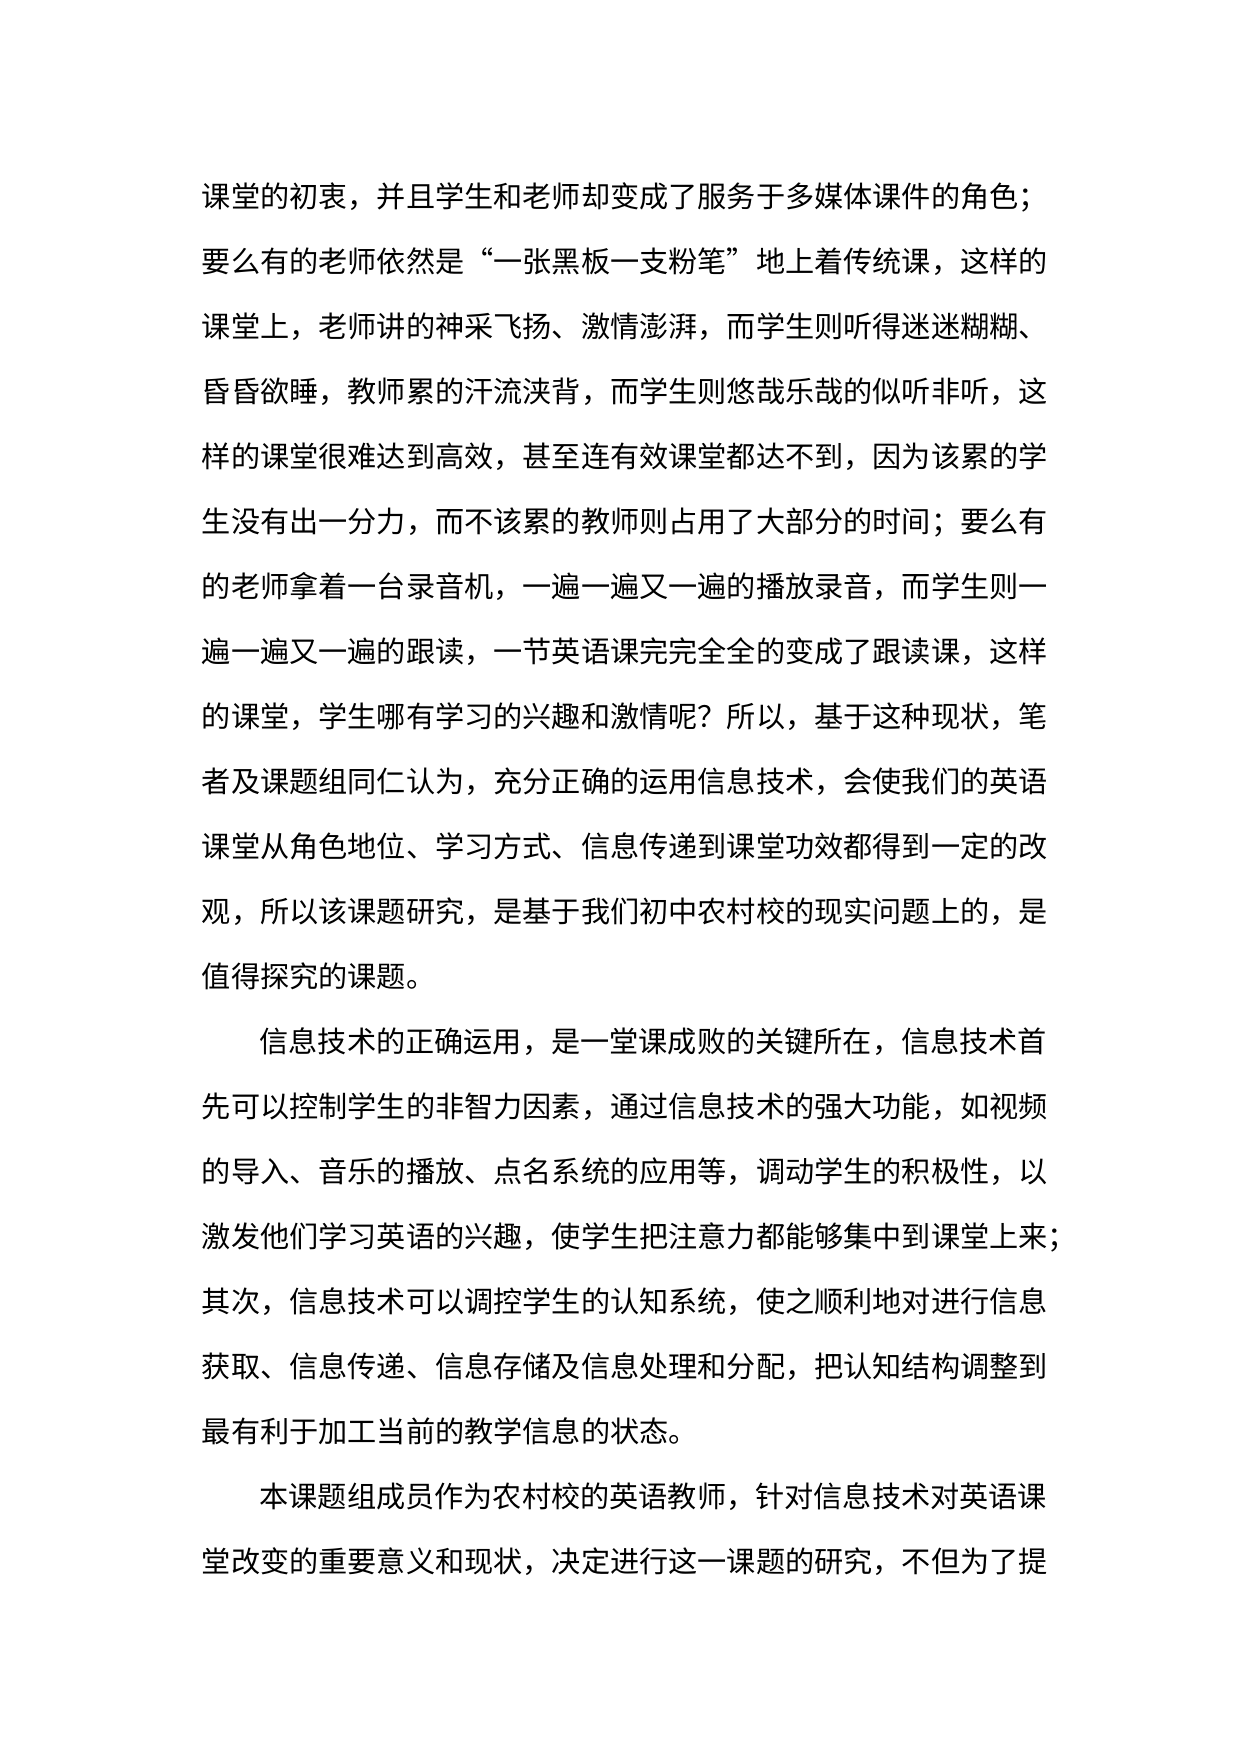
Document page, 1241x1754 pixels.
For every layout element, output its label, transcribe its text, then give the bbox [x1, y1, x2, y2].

text 信息技术的正确运用，是一堂课成败的关键所在，信息技术首先可以控制学生的非智力因素，通过信息技术的强大功能，如视频的导入、音乐的播放、点名系统的应用等，调动学生的积极性，以激发他们学习英语的兴趣，使学生把注意力都能够集中到课堂上来；其次，信息技术可以调控学生的认知系统，使之顺利地对进行信息获取、信息传递、信息存储及信息处理和分配，把认知结构调整到最有利于加工当前的教学信息的状态。 [202, 1007, 1053, 1462]
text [202, 1462, 1053, 1592]
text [202, 162, 1053, 1007]
